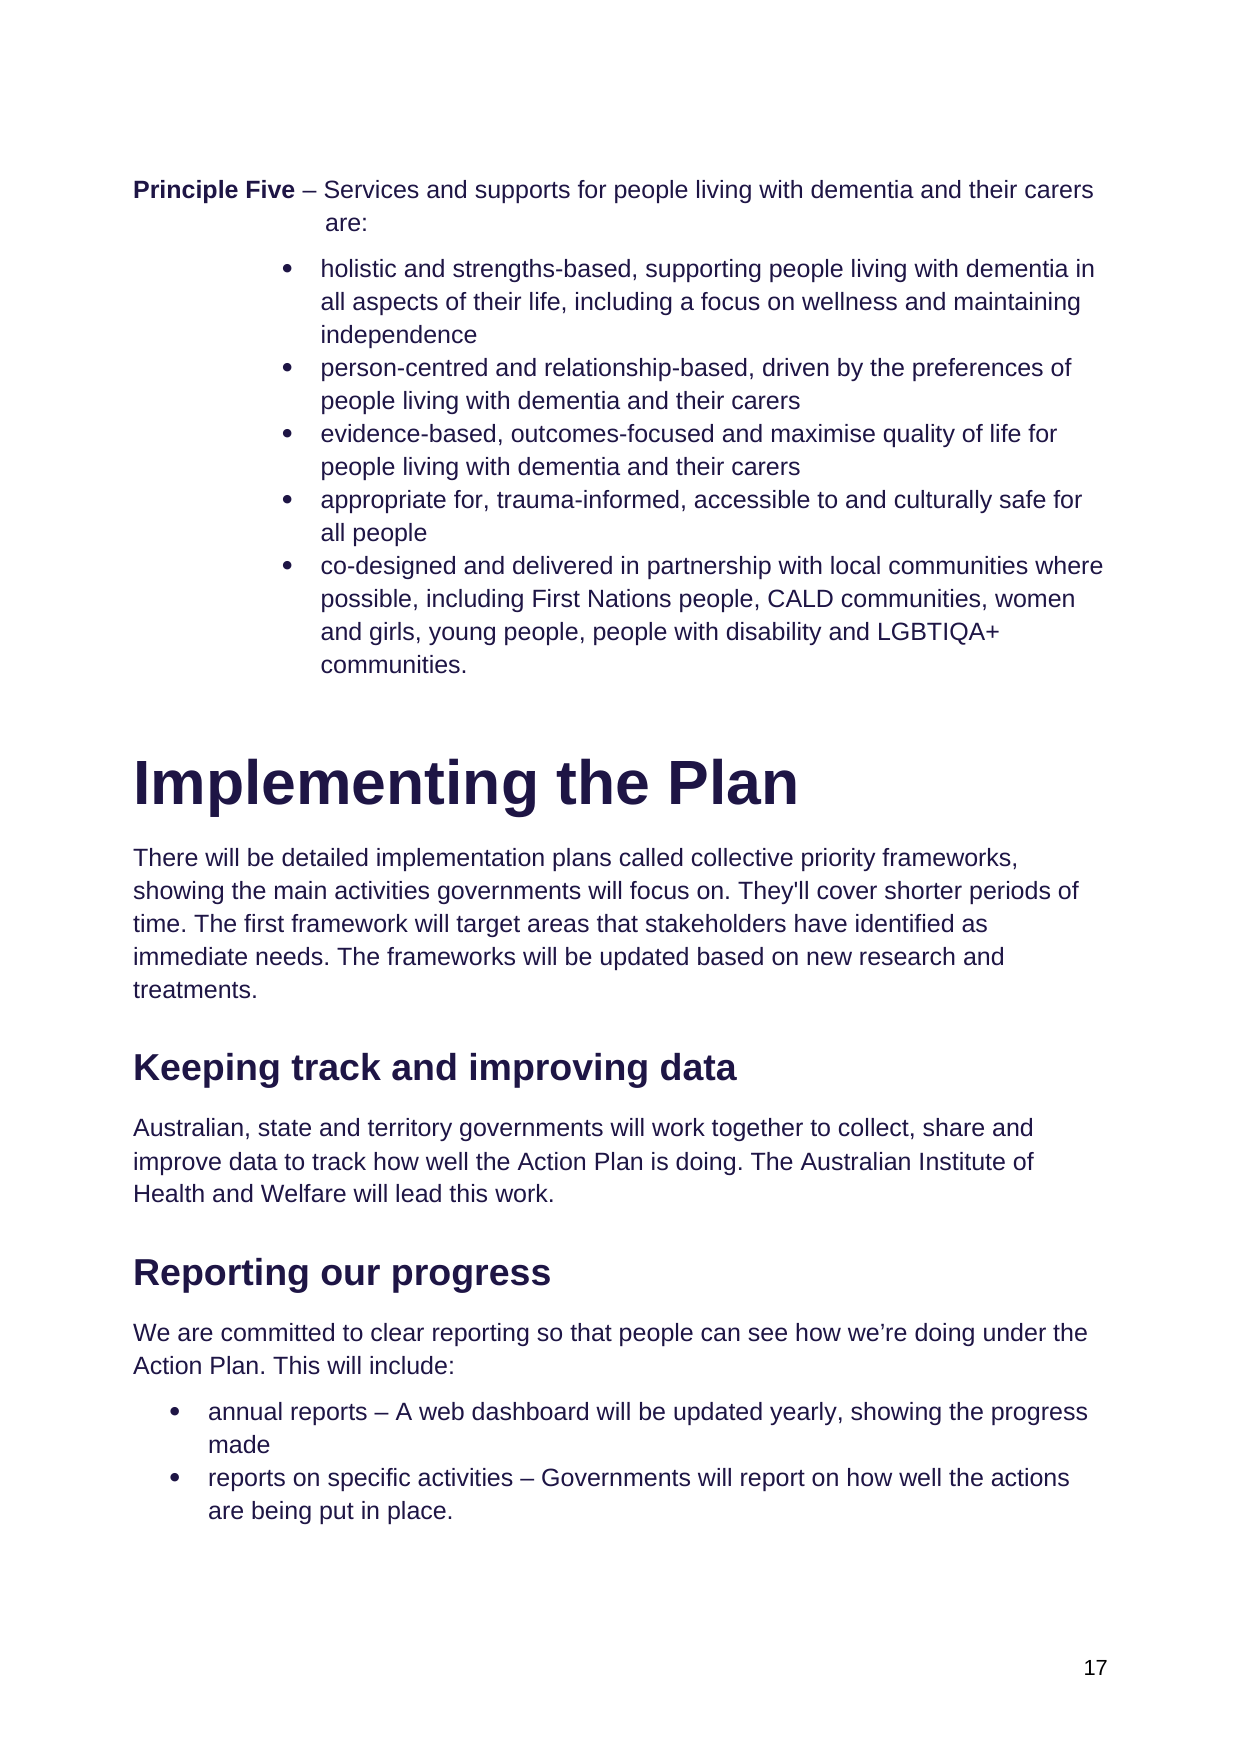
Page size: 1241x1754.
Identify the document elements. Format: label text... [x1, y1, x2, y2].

list reports on specific activities – Governments will report on how well the actions are being put in place. [170, 1463, 1107, 1525]
subtitle Implementing the Plan [133, 746, 1107, 818]
list holistic and strengths-based, supporting people living with dementia in all aspects of their life, including a focus on wellness and maintaining independence [283, 253, 1107, 348]
list annual reports – A web dashboard will be updated yearly, showing the progress made [170, 1397, 1107, 1458]
text Principle Five – Services and supports for people living with dementia and their carers are: [133, 175, 1107, 237]
list person-centred and relationship-based, driven by the preferences of people living with dementia and their carers [283, 353, 1107, 414]
list evidence-based, outcomes-focused and maximise quality of life for people living with dementia and their carers [283, 419, 1107, 481]
subtitle Reporting our progress [133, 1250, 1107, 1293]
list appropriate for, trauma-informed, accessible to and culturally safe for all people [283, 485, 1107, 547]
list co-designed and delivered in partnership with local communities where possible, including First Nations people, CALD communities, women and girls, young people, people with disability and LGBTIQA+ communities. [283, 551, 1107, 679]
text Australian, state and territory governments will work together to collect, share and improve data to track how well the Action Plan is doing. The Australian Institute of Health and Welfare will lead this work. [133, 1113, 1107, 1208]
text We are committed to clear reporting so that people can see how we’re doing under the Action Plan. This will include: [133, 1318, 1107, 1380]
text There will be detailed implementation plans called collective priority frameworks, showing the main activities governments will focus on. They'll cover shorter periods of time. The first framework will target areas that stakeholders have identified as immediate needs. The frameworks will be updated based on new research and treatments. [133, 843, 1107, 1003]
subtitle Keeping track and improving data [133, 1045, 1107, 1088]
